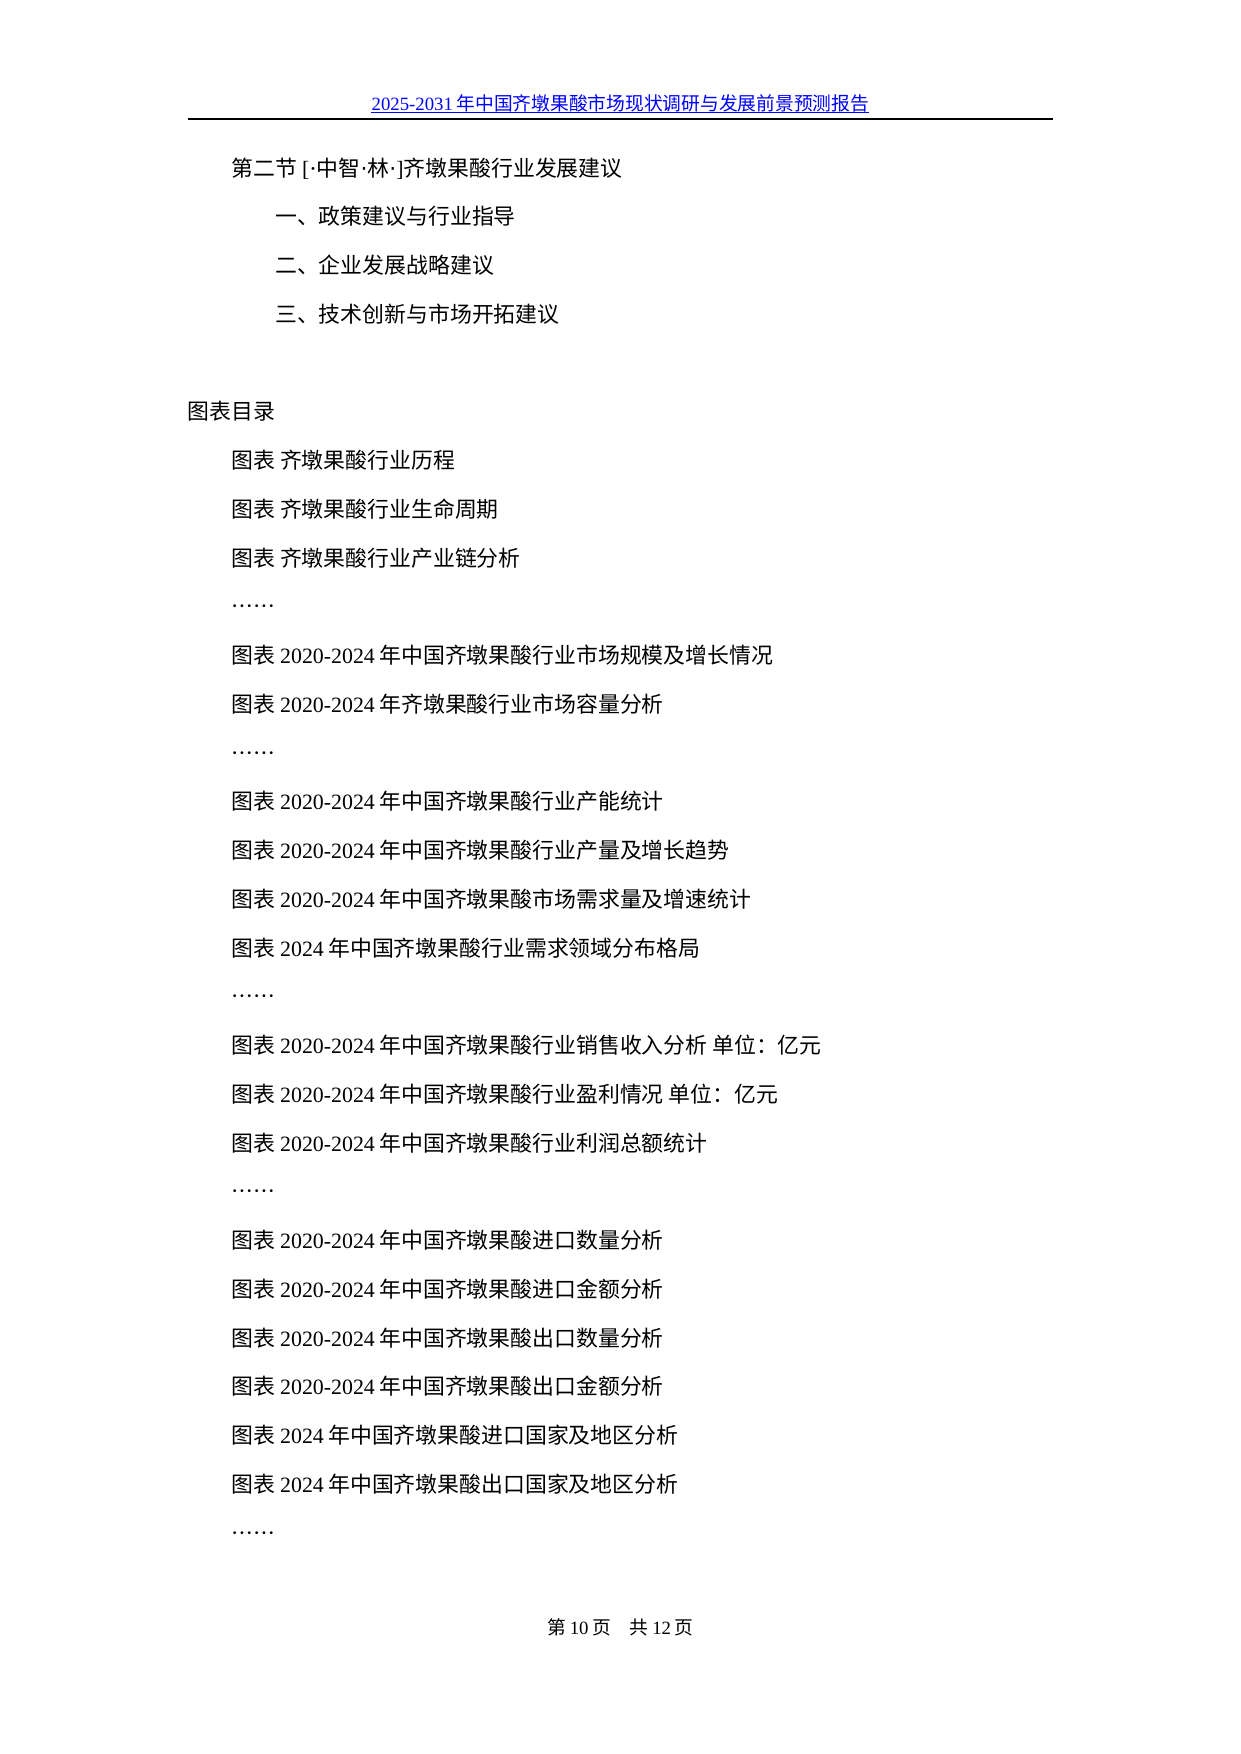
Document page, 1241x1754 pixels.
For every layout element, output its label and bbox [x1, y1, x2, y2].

text [187, 150, 1053, 1548]
